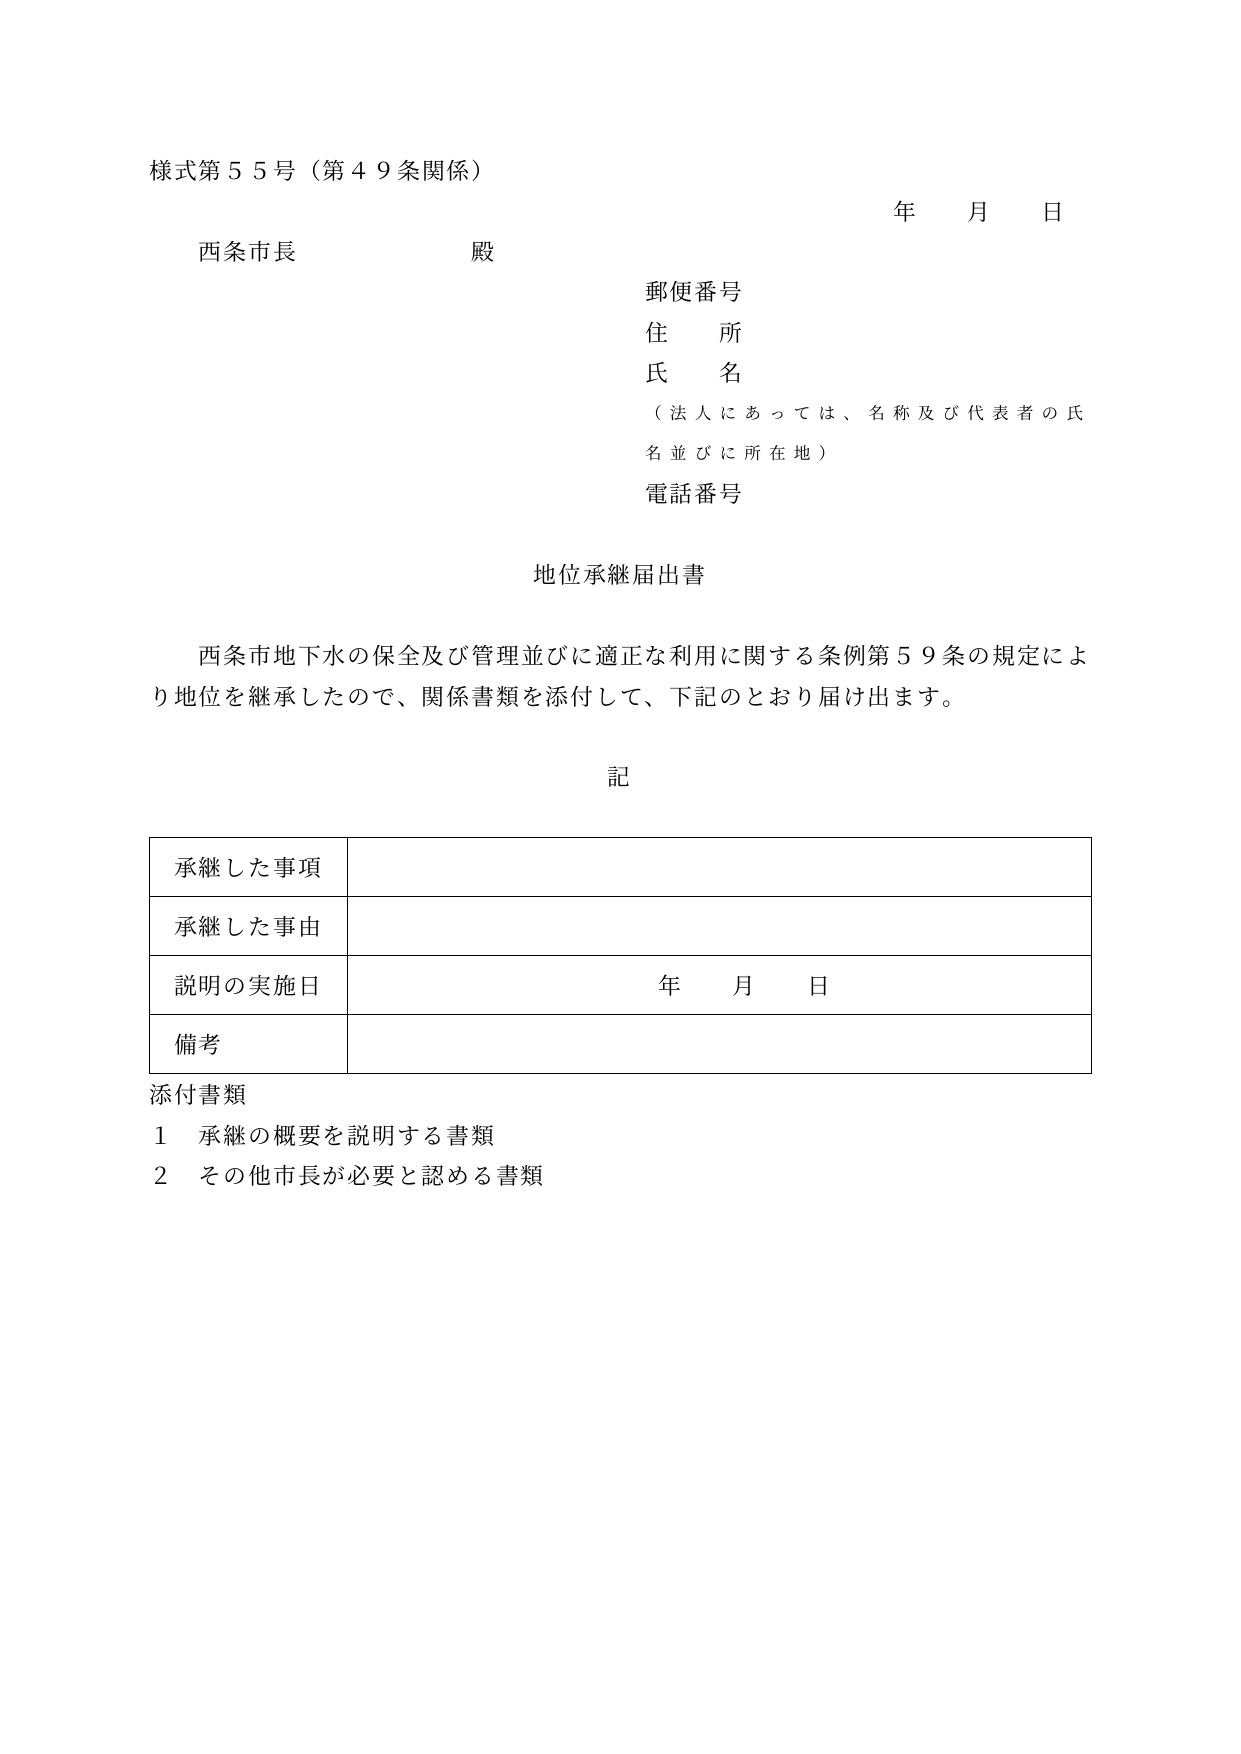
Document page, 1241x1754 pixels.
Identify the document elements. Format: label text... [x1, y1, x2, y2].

table_cell 備考 [150, 1015, 347, 1073]
text 電話番号 [621, 473, 1091, 513]
text 地位承継届出書 [149, 554, 1091, 594]
table_header [348, 838, 1091, 896]
table_cell 年 月 日 [348, 956, 1091, 1014]
text 郵便番号 [621, 271, 1091, 311]
text １ 承継の概要を説明する書類 [149, 1114, 1091, 1155]
text 西条市地下水の保全及び管理並びに適正な利用に関する条例第５９条の規定により地位を継承したので、関係書類を添付して、下記のとおり届け出ます。 [149, 634, 1091, 715]
table_cell 承継した事由 [150, 897, 347, 955]
text 年 月 日 [149, 190, 1066, 230]
text ２ その他市長が必要と認める書類 [149, 1155, 1091, 1195]
table_header 承継した事項 [150, 838, 347, 896]
text 記 [149, 756, 1091, 796]
text 住 所 [621, 311, 1091, 352]
table_cell [348, 897, 1091, 955]
text （法人にあっては、名称及び代表者の氏名並びに所在地） [621, 392, 1091, 473]
table_cell 説明の実施日 [150, 956, 347, 1014]
table_cell [348, 1015, 1091, 1073]
text 氏 名 [621, 352, 1091, 392]
text 西条市長 殿 [174, 230, 1091, 271]
text 添付書類 [149, 1074, 1091, 1114]
text 様式第５５号（第４９条関係） [149, 149, 1091, 190]
